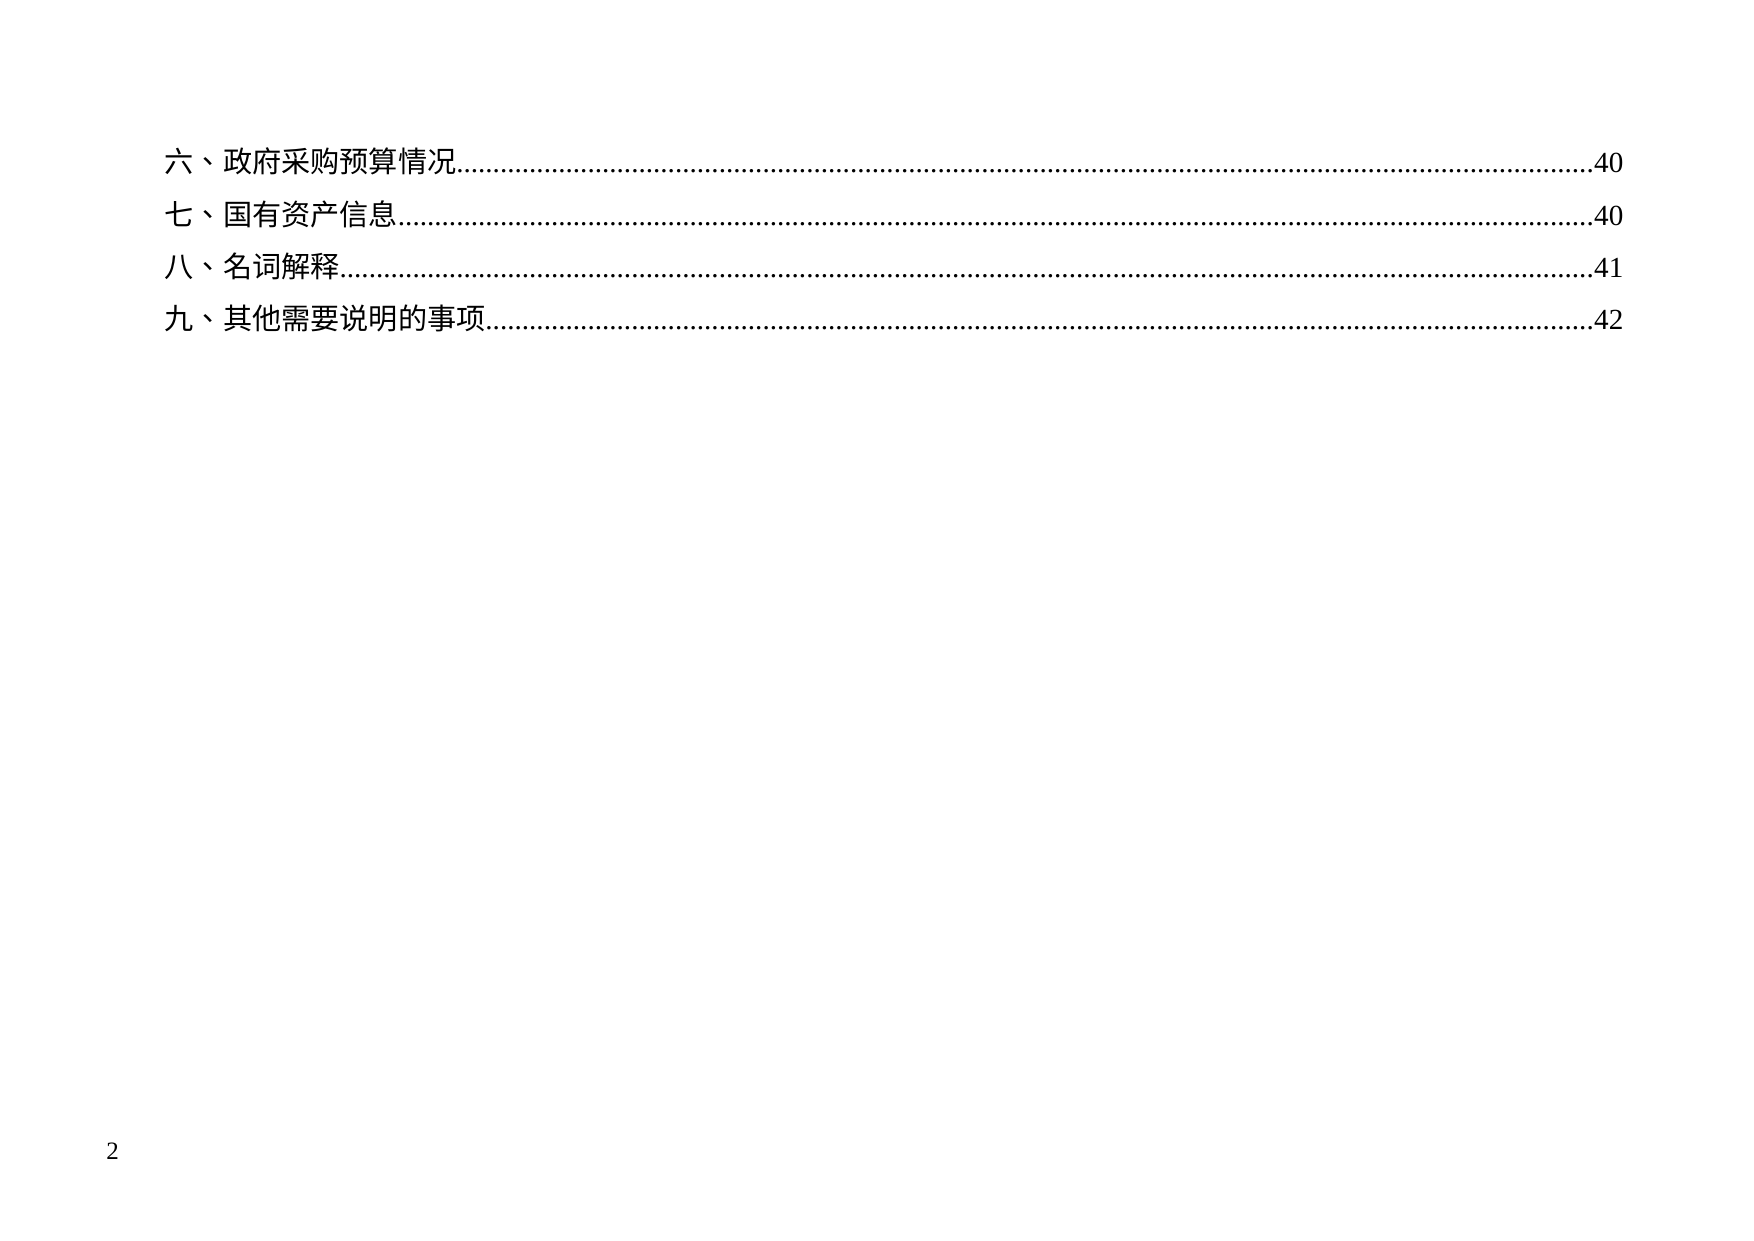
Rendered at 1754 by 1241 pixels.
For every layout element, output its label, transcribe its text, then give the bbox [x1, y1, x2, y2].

text 九、其他需要说明的事项 42 [106, 298, 1648, 338]
text 七、国有资产信息 40 [106, 194, 1648, 234]
text 六、政府采购预算情况 40 [106, 142, 1648, 181]
text 八、名词解释 41 [106, 246, 1648, 286]
